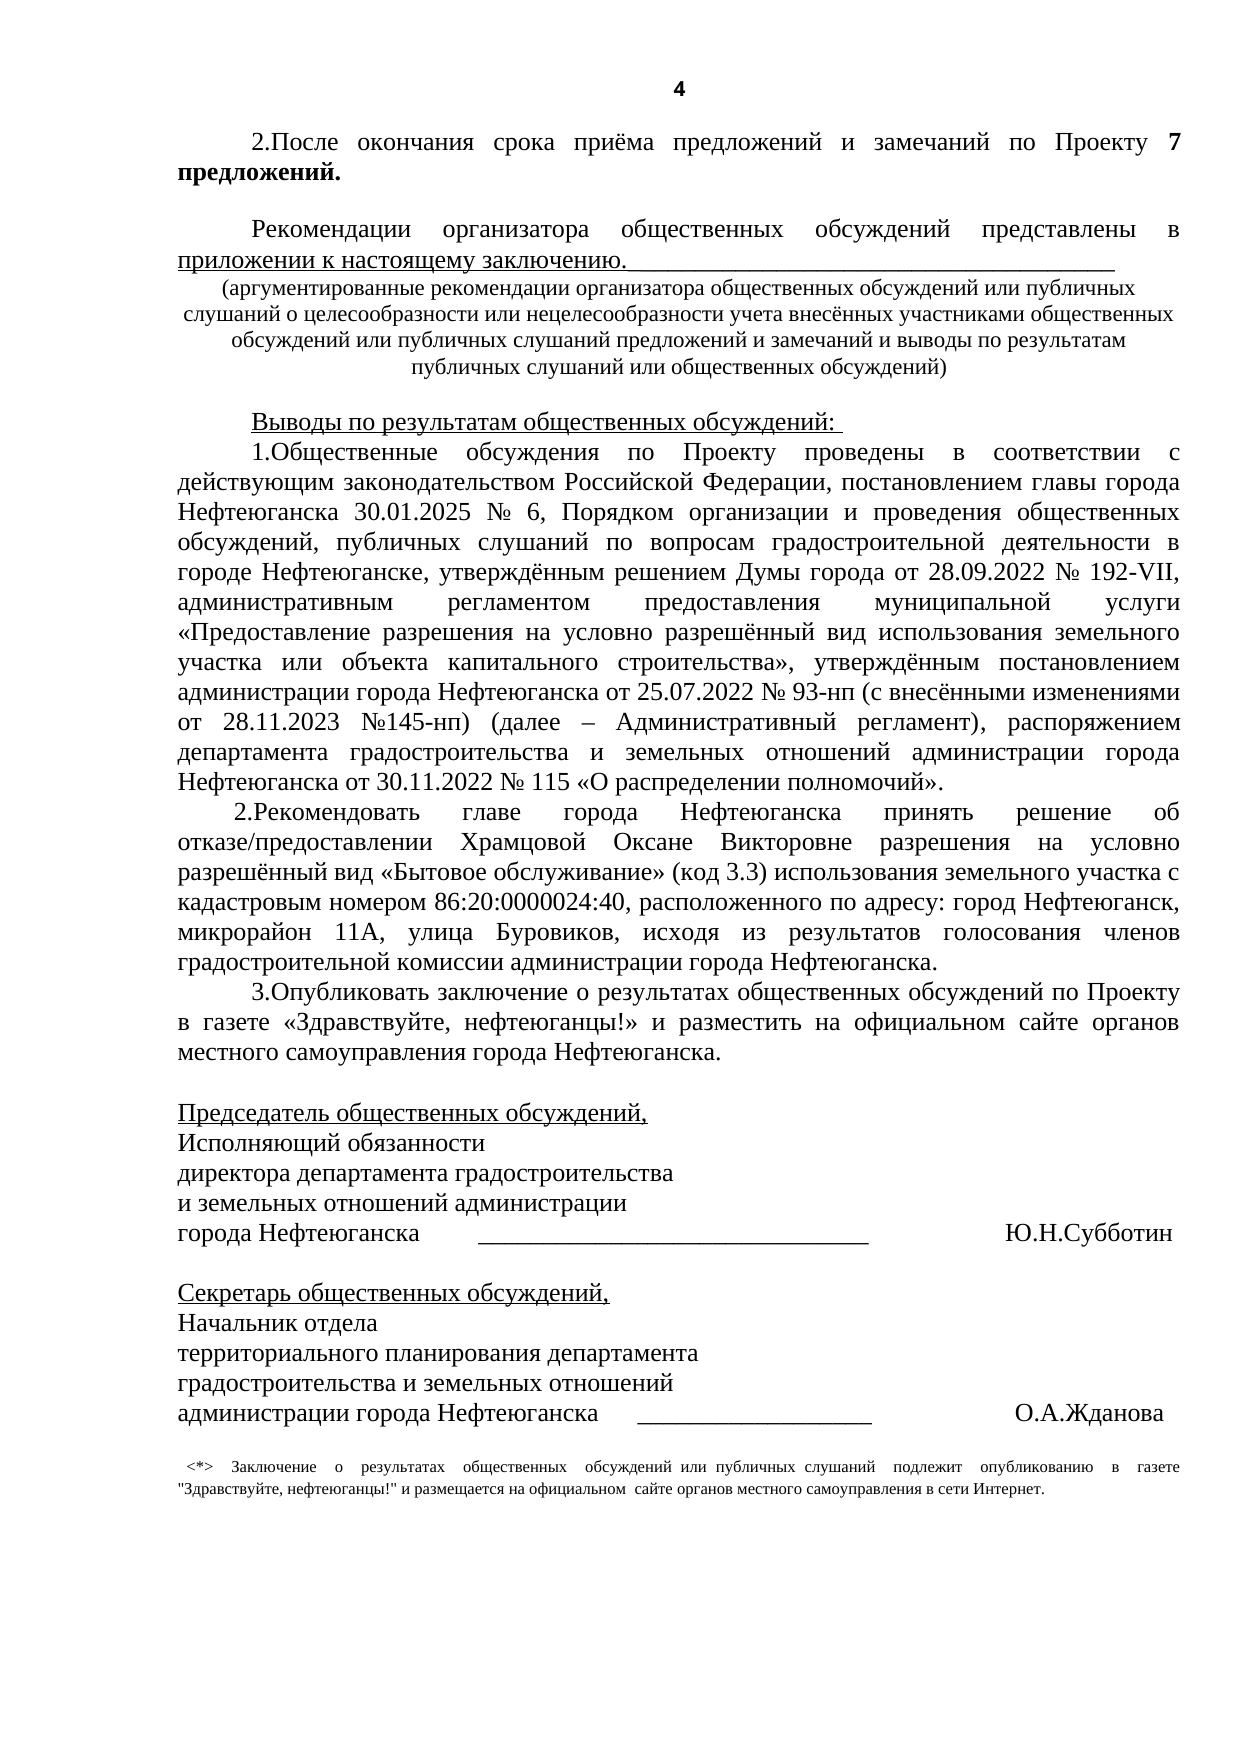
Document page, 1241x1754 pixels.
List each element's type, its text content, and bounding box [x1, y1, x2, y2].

text Начальник отдела [177, 1307, 1181, 1337]
text и земельных отношений администрации [177, 1187, 1181, 1217]
text Исполняющий обязанности [177, 1127, 1181, 1157]
text (аргументированные рекомендации организатора общественных обсуждений или публичных слушаний о целесообразности или нецелесообразности учета внесённых участниками общественных обсуждений или публичных слушаний предложений и замечаний и выводы по результатам публичных слушаний или общественных обсуждений) [177, 274, 1181, 379]
text 1.Общественные обсуждения по Проекту проведены в соответствии с действующим законодательством Российской Федерации, постановлением главы города Нефтеюганска 30.01.2025 № 6, Порядком организации и проведения общественных обсуждений, публичных слушаний по вопросам градостроительной деятельности в городе Нефтеюганске, утверждённым решением Думы города от 28.09.2022 № 192-VII, административным регламентом предоставления муниципальной услуги «Предоставление разрешения на условно разрешённый вид использования земельного участка или объекта капитального строительства», утверждённым постановлением администрации города Нефтеюганска от 25.07.2022 № 93-нп (с внесёнными изменениями от 28.11.2023 №145-нп) (далее – Административный регламент), распоряжением департамента градостроительства и земельных отношений администрации города Нефтеюганска от 30.11.2022 № 115 «О распределении полномочий». [177, 436, 1181, 796]
text города Нефтеюганска ______________________________ Ю.Н.Субботин [177, 1217, 1181, 1247]
text территориального планирования департамента [177, 1337, 1181, 1367]
text администрации города Нефтеюганска __________________ О.А.Жданова [177, 1397, 1181, 1427]
text градостроительства и земельных отношений [177, 1367, 1181, 1397]
text 2.Рекомендовать главе города Нефтеюганска принять решение об отказе/предоставлении Храмцовой Оксане Викторовне разрешения на условно разрешённый вид «Бытовое обслуживание» (код 3.3) использования земельного участка с кадастровым номером 86:20:0000024:40, расположенного по адресу: город Нефтеюганск, микрорайон 11А, улица Буровиков, исходя из результатов голосования членов градостроительной комиссии администрации города Нефтеюганска. [177, 796, 1181, 976]
text <*> Заключение о результатах общественных обсуждений или публичных слушаний подлежит опубликованию в газете "Здравствуйте, нефтеюганцы!" и размещается на официальном сайте органов местного самоуправления в сети Интернет. [177, 1457, 1181, 1498]
text 3.Опубликовать заключение о результатах общественных обсуждений по Проекту в газете «Здравствуйте, нефтеюганцы!» и разместить на официальном сайте органов местного самоуправления города Нефтеюганска. [177, 976, 1181, 1066]
text Председатель общественных обсуждений, [177, 1097, 1181, 1127]
text Секретарь общественных обсуждений, [177, 1277, 1181, 1307]
text Рекомендации организатора общественных обсуждений представлены в приложении к настоящему заключению.____________________________________ [177, 213, 1181, 274]
text директора департамента градостроительства [177, 1157, 1181, 1187]
text 2.После окончания срока приёма предложений и замечаний по Проекту 7 предложений. [177, 126, 1181, 186]
text Выводы по результатам общественных обсуждений: [177, 406, 1181, 436]
